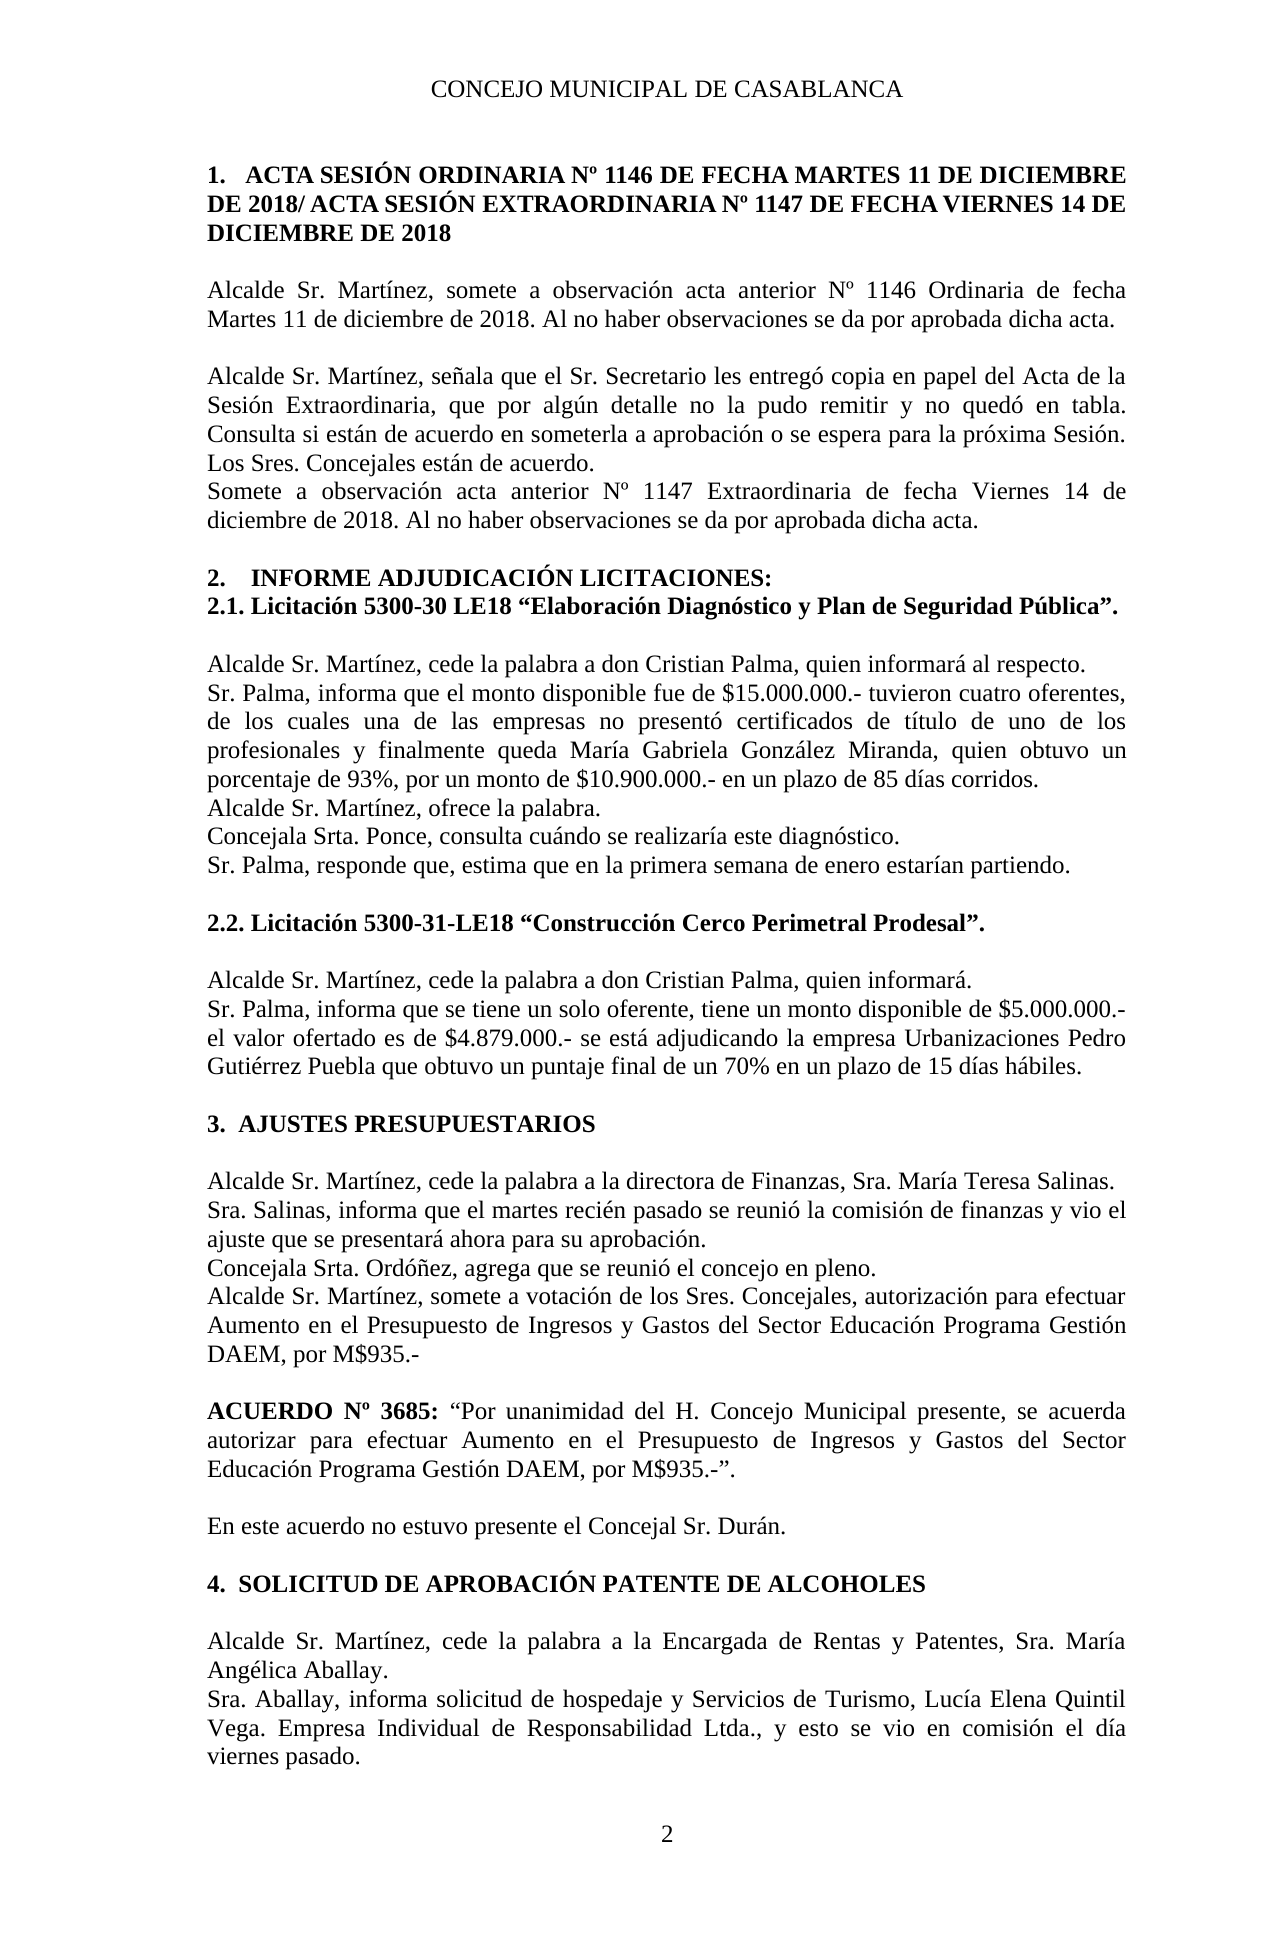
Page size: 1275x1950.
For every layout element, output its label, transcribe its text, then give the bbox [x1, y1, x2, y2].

text 2. INFORME ADJUDICACIÓN LICITACIONES: [207, 563, 1127, 591]
text Alcalde Sr. Martínez, ofrece la palabra. [207, 793, 1127, 821]
text Sr. Palma, informa que se tiene un solo oferente, tiene un monto disponible de $5.000.000.-el valor ofertado es de $4.879.000.- se está adjudicando la empresa Urbanizaciones Pedro Gutiérrez Puebla que obtuvo un puntaje final de un 70% en un plazo de 15 días hábiles. [207, 994, 1127, 1080]
text 3. AJUSTES PRESUPUESTARIOS [207, 1109, 1127, 1138]
text 2.1. Licitación 5300-30 LE18 “Elaboración Diagnóstico y Plan de Seguridad Pública”. [207, 591, 1127, 620]
text Alcalde Sr. Martínez, somete a votación de los Sres. Concejales, autorización para efectuar Aumento en el Presupuesto de Ingresos y Gastos del Sector Educación Programa Gestión DAEM, por M$935.- [207, 1281, 1127, 1368]
text 1. ACTA SESIÓN ORDINARIA Nº 1146 DE FECHA MARTES 11 DE DICIEMBRE DE 2018/ ACTA SESIÓN EXTRAORDINARIA Nº 1147 DE FECHA VIERNES 14 DE DICIEMBRE DE 2018 [207, 160, 1127, 246]
text Somete a observación acta anterior Nº 1147 Extraordinaria de fecha Viernes 14 de diciembre de 2018. Al no haber observaciones se da por aprobada dicha acta. [207, 476, 1127, 534]
text Alcalde Sr. Martínez, cede la palabra a la directora de Finanzas, Sra. María Teresa Salinas. [207, 1166, 1127, 1195]
text Concejala Srta. Ponce, consulta cuándo se realizaría este diagnóstico. [207, 821, 1127, 850]
text Concejala Srta. Ordóñez, agrega que se reunió el concejo en pleno. [207, 1253, 1127, 1281]
text 2.2. Licitación 5300-31-LE18 “Construcción Cerco Perimetral Prodesal”. [207, 908, 1127, 936]
text Alcalde Sr. Martínez, cede la palabra a don Cristian Palma, quien informará al respecto. [207, 649, 1127, 678]
text Sr. Palma, informa que el monto disponible fue de $15.000.000.- tuvieron cuatro oferentes, de los cuales una de las empresas no presentó certificados de título de uno de los profesionales y finalmente queda María Gabriela González Miranda, quien obtuvo un porcentaje de 93%, por un monto de $10.900.000.- en un plazo de 85 días corridos. [207, 678, 1127, 793]
text ACUERDO Nº 3685: “Por unanimidad del H. Concejo Municipal presente, se acuerda autorizar para efectuar Aumento en el Presupuesto de Ingresos y Gastos del Sector Educación Programa Gestión DAEM, por M$935.-”. [207, 1396, 1127, 1483]
text 4. SOLICITUD DE APROBACIÓN PATENTE DE ALCOHOLES [207, 1569, 1127, 1598]
text Sr. Palma, responde que, estima que en la primera semana de enero estarían partiendo. [207, 850, 1127, 879]
text Alcalde Sr. Martínez, cede la palabra a la Encargada de Rentas y Patentes, Sra. María Angélica Aballay. [207, 1626, 1127, 1684]
text En este acuerdo no estuvo presente el Concejal Sr. Durán. [207, 1511, 1127, 1540]
text Alcalde Sr. Martínez, señala que el Sr. Secretario les entregó copia en papel del Acta de la Sesión Extraordinaria, que por algún detalle no la pudo remitir y no quedó en tabla. Consulta si están de acuerdo en someterla a aprobación o se espera para la próxima Sesión. Los Sres. Concejales están de acuerdo. [207, 361, 1127, 476]
text Alcalde Sr. Martínez, cede la palabra a don Cristian Palma, quien informará. [207, 965, 1127, 994]
text Sra. Aballay, informa solicitud de hospedaje y Servicios de Turismo, Lucía Elena Quintil Vega. Empresa Individual de Responsabilidad Ltda., y esto se vio en comisión el día viernes pasado. [207, 1684, 1127, 1770]
text Sra. Salinas, informa que el martes recién pasado se reunió la comisión de finanzas y vio el ajuste que se presentará ahora para su aprobación. [207, 1195, 1127, 1253]
text Alcalde Sr. Martínez, somete a observación acta anterior Nº 1146 Ordinaria de fecha Martes 11 de diciembre de 2018. Al no haber observaciones se da por aprobada dicha acta. [207, 275, 1127, 333]
